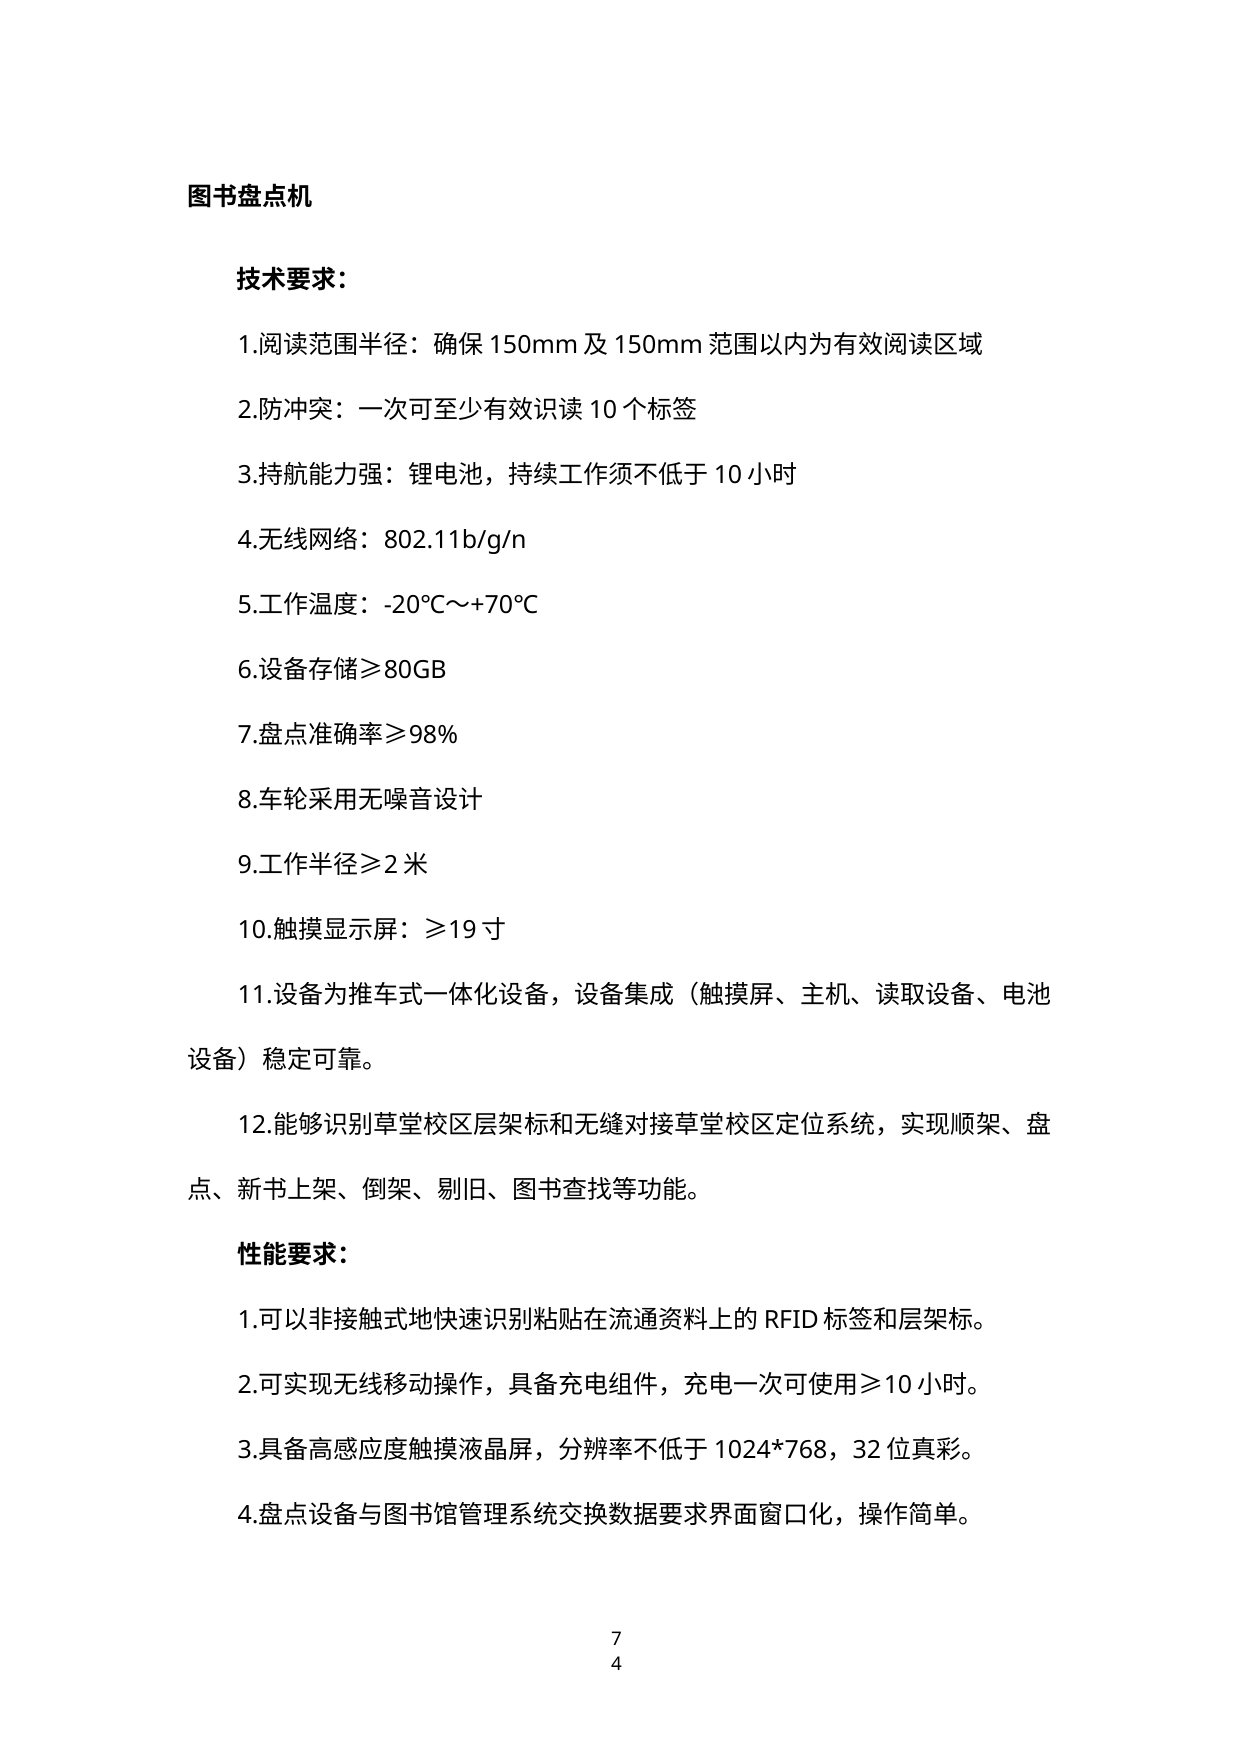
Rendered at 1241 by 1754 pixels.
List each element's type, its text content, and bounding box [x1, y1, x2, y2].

text 5.工作温度：-20℃～+70℃ [187, 570, 1053, 635]
text 图书盘点机 [187, 162, 1053, 227]
text 9.工作半径≥2米 [187, 830, 1053, 895]
text 1.可以非接触式地快速识别粘贴在流通资料上的RFID标签和层架标。 [187, 1285, 1053, 1350]
text 10.触摸显示屏：≥19寸 [187, 895, 1053, 960]
text 6.设备存储≥80GB [187, 635, 1053, 700]
text 2.防冲突：一次可至少有效识读10个标签 [187, 375, 1053, 440]
text 3.持航能力强：锂电池，持续工作须不低于10小时 [187, 440, 1053, 505]
text 技术要求： [187, 245, 1053, 310]
text 2.可实现无线移动操作，具备充电组件，充电一次可使用≥10小时。 [187, 1350, 1053, 1415]
text 8.车轮采用无噪音设计 [187, 765, 1053, 830]
text 11.设备为推车式一体化设备，设备集成（触摸屏、主机、读取设备、电池设备）稳定可靠。 [187, 960, 1053, 1090]
text 4.无线网络：802.11b/g/n [187, 505, 1053, 570]
text 性能要求： [237, 1220, 1053, 1285]
text 4.盘点设备与图书馆管理系统交换数据要求界面窗口化，操作简单。 [187, 1480, 1053, 1545]
text 1.阅读范围半径：确保150mm及150mm范围以内为有效阅读区域 [187, 310, 1053, 375]
text 7.盘点准确率≥98% [187, 700, 1053, 765]
text 3.具备高感应度触摸液晶屏，分辨率不低于1024*768，32位真彩。 [187, 1415, 1053, 1480]
text 12.能够识别草堂校区层架标和无缝对接草堂校区定位系统，实现顺架、盘点、新书上架、倒架、剔旧、图书查找等功能。 [187, 1090, 1053, 1220]
